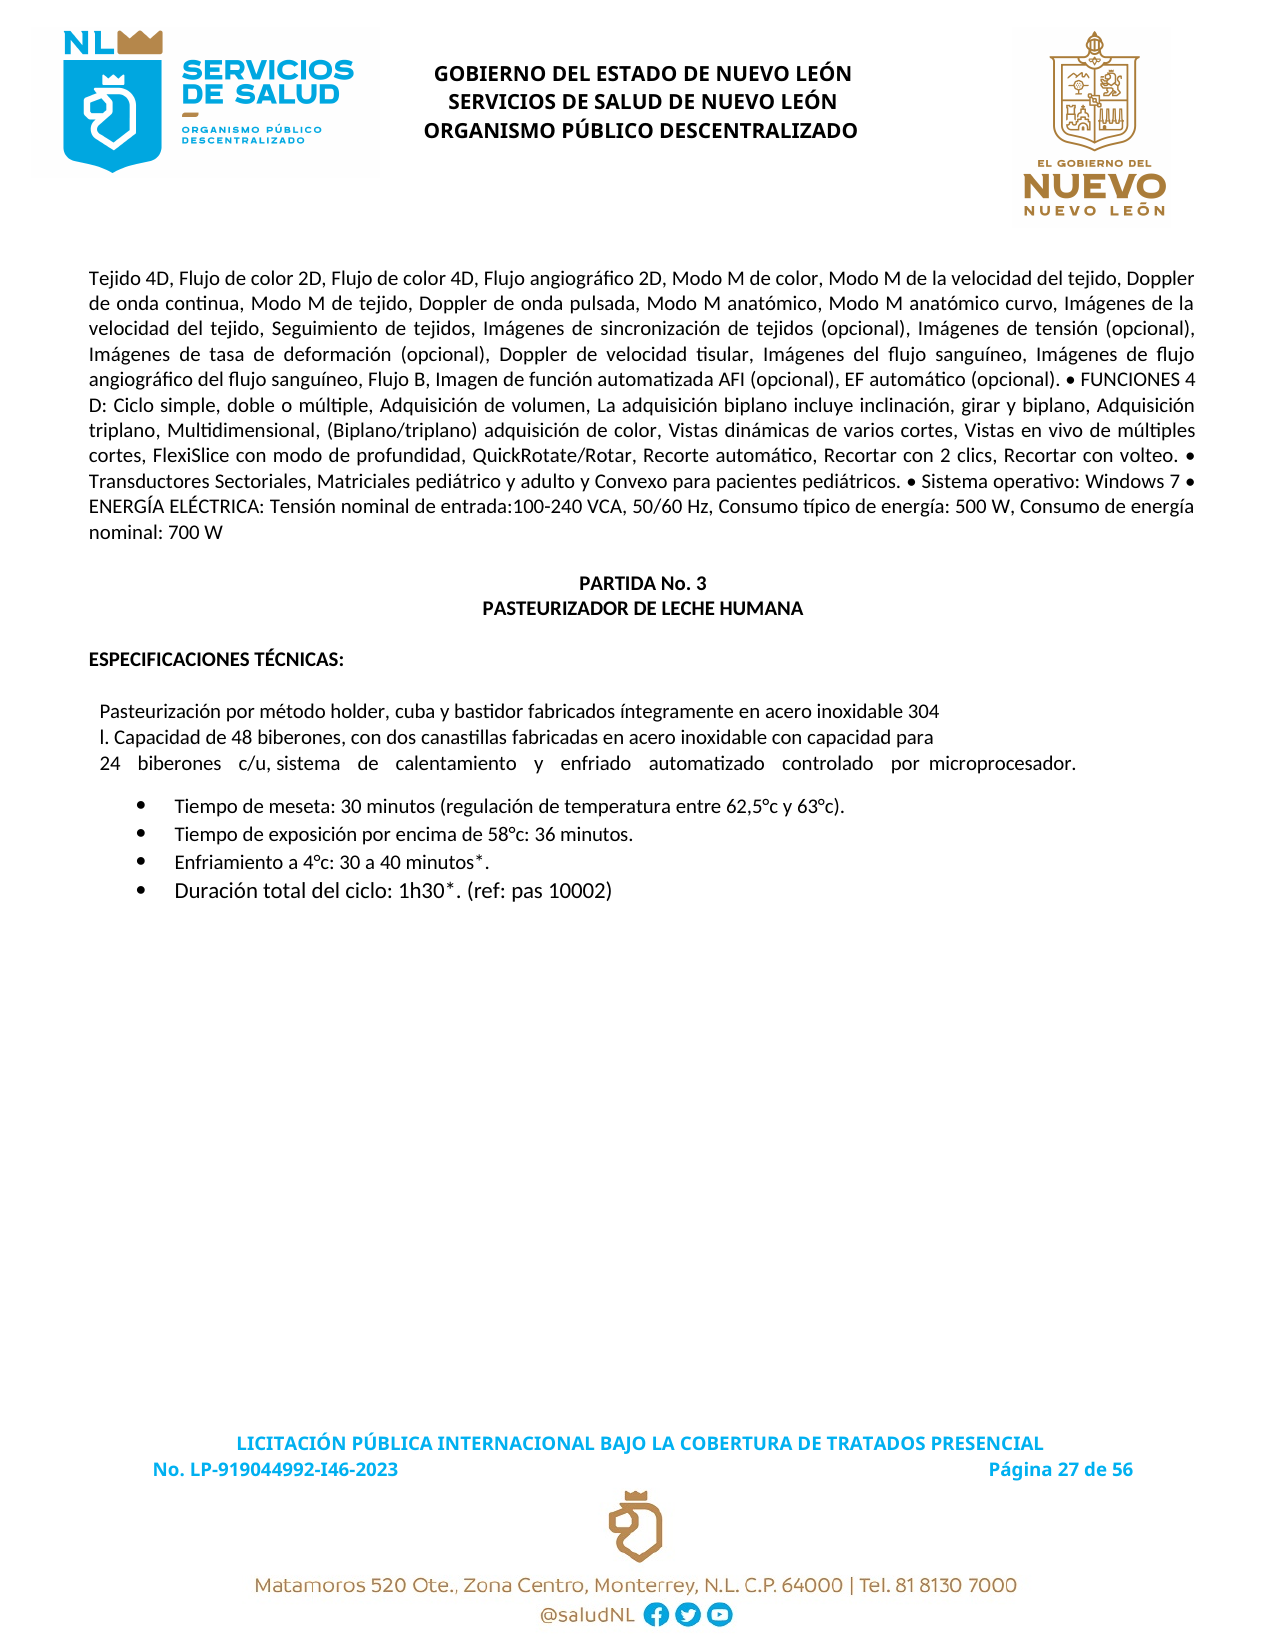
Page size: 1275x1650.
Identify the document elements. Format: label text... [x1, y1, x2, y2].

text 24 biberones c/u, sistema de calentamiento y enfriado automatizado controlado por microprocesador. [99, 750, 1251, 775]
list Tiempo de meseta: 30 minutos (regulación de temperatura entre 62,5°c y 63°c). [137, 794, 1197, 819]
text Pasteurización por método holder, cuba y bastidor fabricados íntegramente en acero inoxidable 304 [99, 697, 1251, 724]
list Duración total del ciclo: 1h30*. (ref: pas 10002) [137, 876, 1197, 904]
text PARTIDA No. 3 [89, 570, 1197, 595]
picture [0, 1473, 1267, 1642]
text ESPECIFICACIONES TÉCNICAS: [89, 646, 1197, 671]
list Tiempo de exposición por encima de 58°c: 36 minutos. [137, 821, 1197, 847]
picture [1012, 27, 1172, 228]
list Enfriamiento a 4°c: 30 a 40 minutos*. [137, 849, 1197, 874]
text PASTEURIZADOR DE LECHE HUMANA [89, 595, 1197, 621]
picture [30, 27, 380, 178]
text l. Capacidad de 48 biberones, con dos canastillas fabricadas en acero inoxidable con capacidad para [99, 724, 1251, 750]
